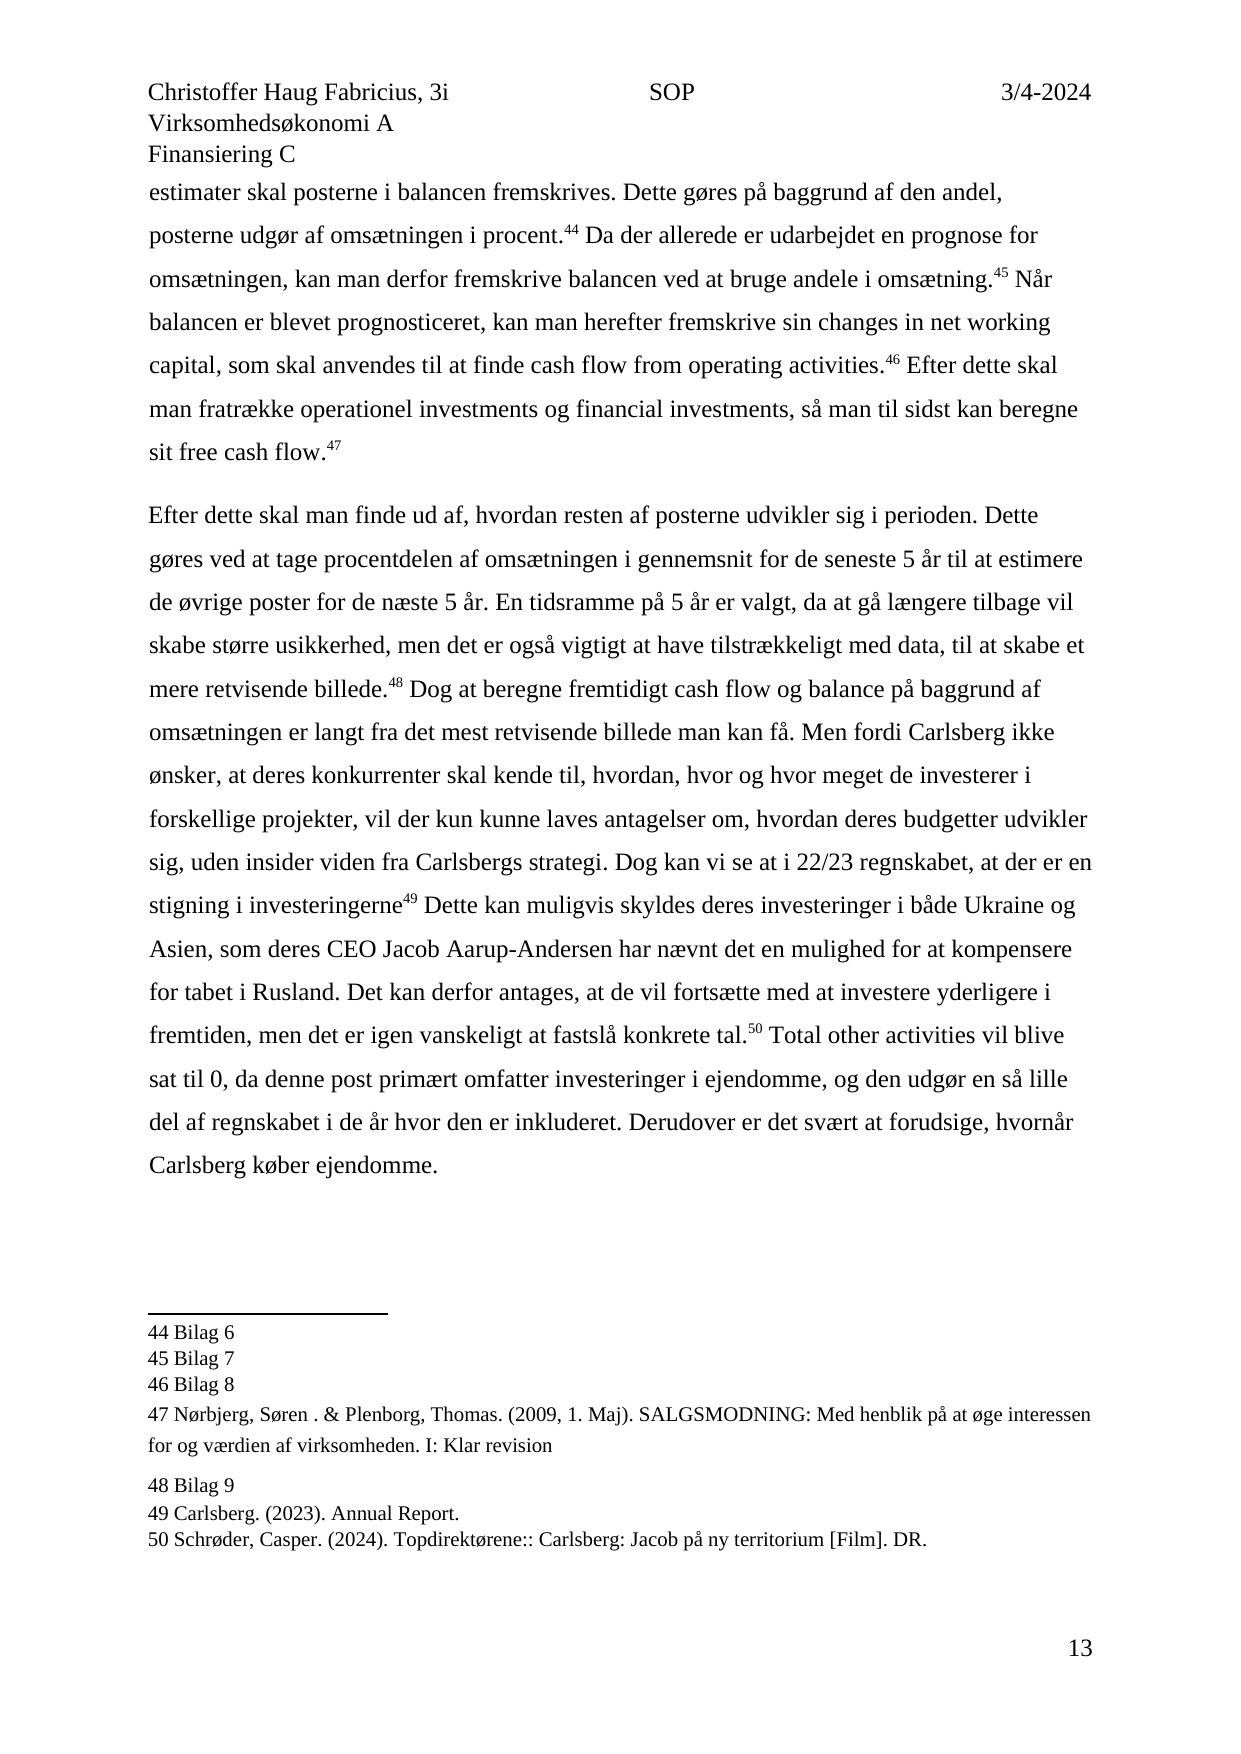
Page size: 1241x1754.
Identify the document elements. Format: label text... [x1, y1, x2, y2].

text Efter dette skal man finde ud af, hvordan resten af posterne udvikler sig i perioden. Dette gøres ved at tage procentdelen af omsætningen i gennemsnit for de seneste 5 år til at estimere de øvrige poster for de næste 5 år. En tidsramme på 5 år er valgt, da at gå længere tilbage vil skabe større usikkerhed, men det er også vigtigt at have tilstrækkeligt med data, til at skabe et mere retvisende billede. Dog at beregne fremtidigt cash flow og balance på baggrund af omsætningen er langt fra det mest retvisende billede man kan få. Men fordi Carlsberg ikke ønsker, at deres konkurrenter skal kende til, hvordan, hvor og hvor meget de investerer i forskellige projekter, vil der kun kunne laves antagelser om, hvordan deres budgetter udvikler sig, uden insider viden fra Carlsbergs strategi. Dog kan vi se at i 22/23 regnskabet, at der er en stigning i investeringerne Dette kan muligvis skyldes deres investeringer i både Ukraine og Asien, som deres CEO Jacob Aarup-Andersen har nævnt det en mulighed for at kompensere for tabet i Rusland. Det kan derfor antages, at de vil fortsætte med at investere yderligere i fremtiden, men det er igen vanskeligt at fastslå konkrete tal. Total other activities vil blive sat til 0, da denne post primært omfatter investeringer i ejendomme, og den udgør en så lille del af regnskabet i de år hvor den er inkluderet. Derudover er det svært at forudsige, hvornår Carlsberg køber ejendomme. [148, 500, 1092, 1179]
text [148, 177, 1092, 466]
